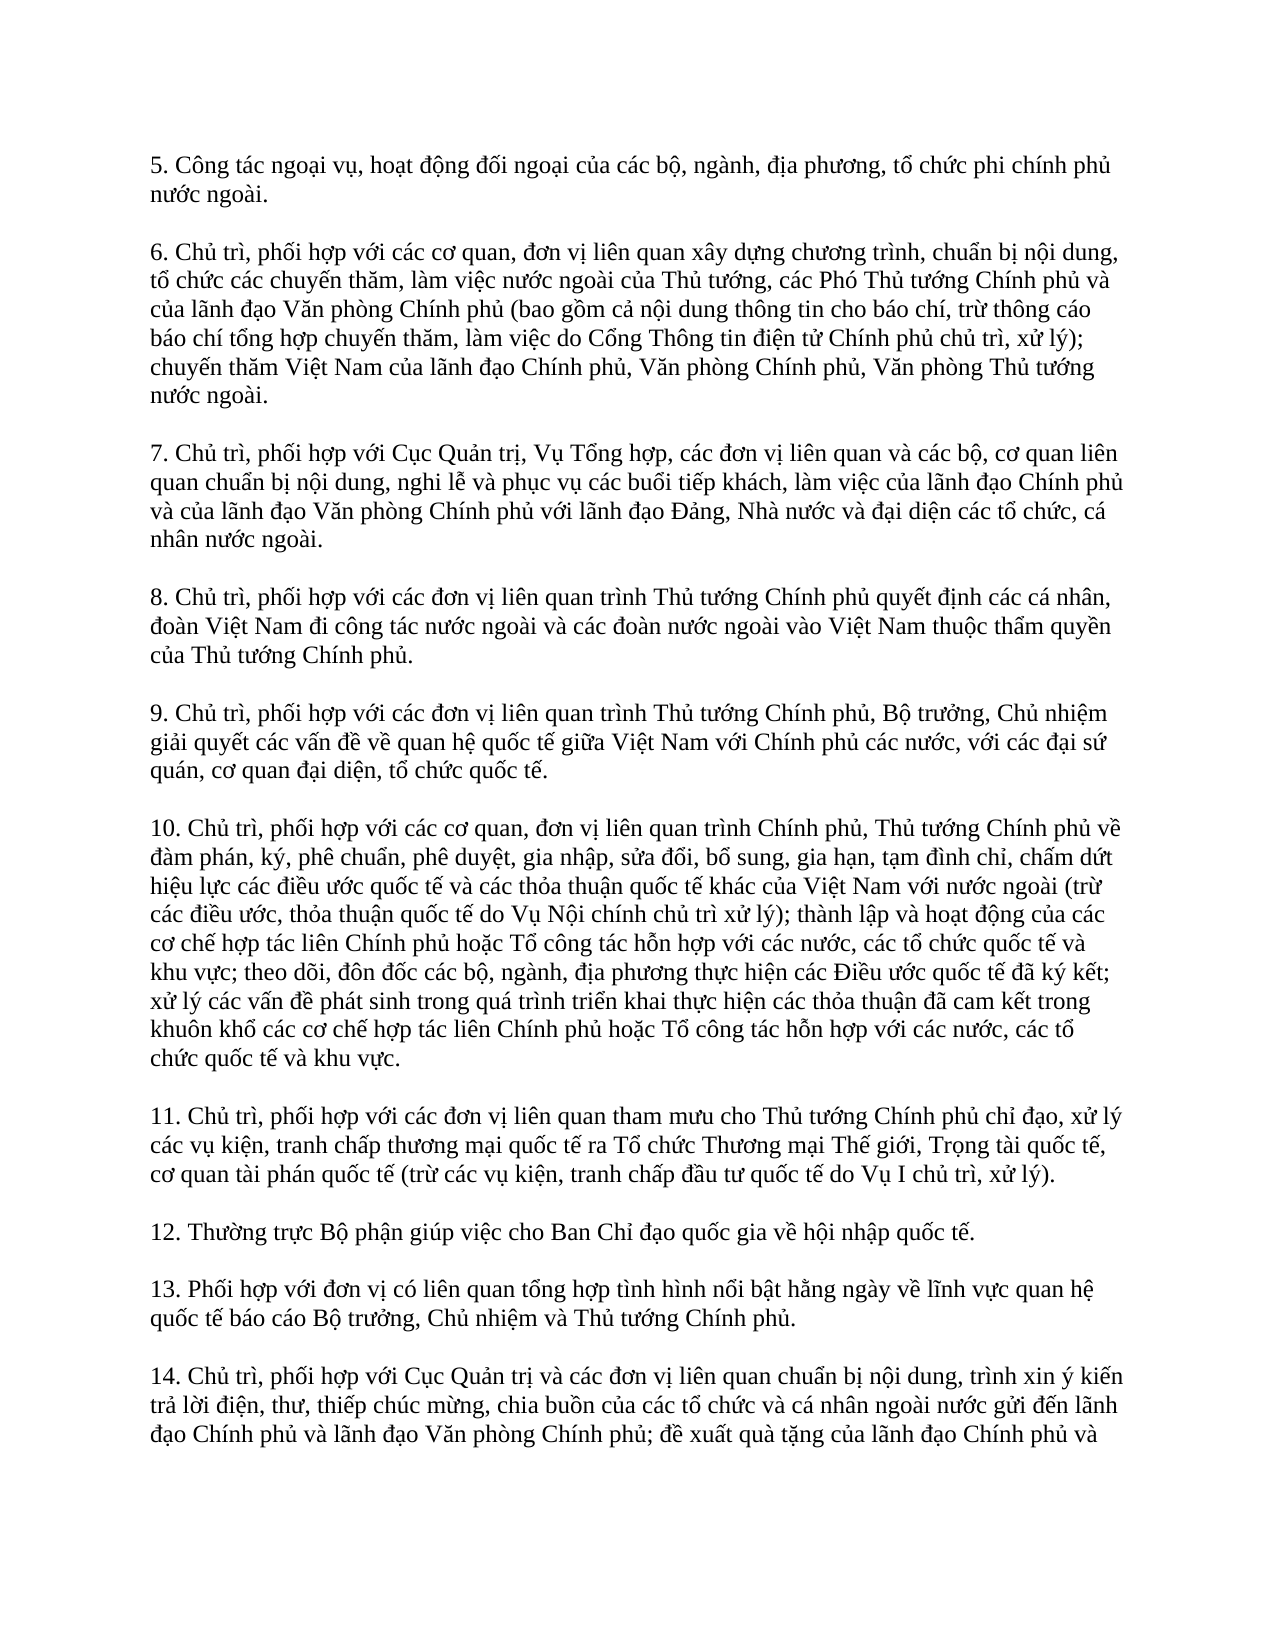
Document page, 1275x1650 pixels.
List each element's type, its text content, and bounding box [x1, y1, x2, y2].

text 6. Chủ trì, phối hợp với các cơ quan, đơn vị liên quan xây dựng chương trình, chuẩn bị nội dung, tổ chức các chuyến thăm, làm việc nước ngoài của Thủ tướng, các Phó Thủ tướng Chính phủ và của lãnh đạo Văn phòng Chính phủ (bao gồm cả nội dung thông tin cho báo chí, trừ thông cáo báo chí tổng hợp chuyến thăm, làm việc do Cổng Thông tin điện tử Chính phủ chủ trì, xử lý); chuyến thăm Việt Nam của lãnh đạo Chính phủ, Văn phòng Chính phủ, Văn phòng Thủ tướng nước ngoài. [150, 237, 1125, 409]
text 8. Chủ trì, phối hợp với các đơn vị liên quan trình Thủ tướng Chính phủ quyết định các cá nhân, đoàn Việt Nam đi công tác nước ngoài và các đoàn nước ngoài vào Việt Nam thuộc thẩm quyền của Thủ tướng Chính phủ. [150, 582, 1125, 669]
text 10. Chủ trì, phối hợp với các cơ quan, đơn vị liên quan trình Chính phủ, Thủ tướng Chính phủ về đàm phán, ký, phê chuẩn, phê duyệt, gia nhập, sửa đổi, bổ sung, gia hạn, tạm đình chỉ, chấm dứt hiệu lực các điều ước quốc tế và các thỏa thuận quốc tế khác của Việt Nam với nước ngoài (trừ các điều ước, thỏa thuận quốc tế do Vụ Nội chính chủ trì xử lý); thành lập và hoạt động của các cơ chế hợp tác liên Chính phủ hoặc Tổ công tác hỗn hợp với các nước, các tổ chức quốc tế và khu vực; theo dõi, đôn đốc các bộ, ngành, địa phương thực hiện các Điều ước quốc tế đã ký kết; xử lý các vấn đề phát sinh trong quá trình triển khai thực hiện các thỏa thuận đã cam kết trong khuôn khổ các cơ chế hợp tác liên Chính phủ hoặc Tổ công tác hỗn hợp với các nước, các tổ chức quốc tế và khu vực. [150, 813, 1125, 1072]
text 13. Phối hợp với đơn vị có liên quan tổng hợp tình hình nổi bật hằng ngày về lĩnh vực quan hệ quốc tế báo cáo Bộ trưởng, Chủ nhiệm và Thủ tướng Chính phủ. [150, 1274, 1125, 1332]
text 11. Chủ trì, phối hợp với các đơn vị liên quan tham mưu cho Thủ tướng Chính phủ chỉ đạo, xử lý các vụ kiện, tranh chấp thương mại quốc tế ra Tổ chức Thương mại Thế giới, Trọng tài quốc tế, cơ quan tài phán quốc tế (trừ các vụ kiện, tranh chấp đầu tư quốc tế do Vụ I chủ trì, xử lý). [150, 1101, 1125, 1187]
text 9. Chủ trì, phối hợp với các đơn vị liên quan trình Thủ tướng Chính phủ, Bộ trưởng, Chủ nhiệm giải quyết các vấn đề về quan hệ quốc tế giữa Việt Nam với Chính phủ các nước, với các đại sứ quán, cơ quan đại diện, tổ chức quốc tế. [150, 698, 1125, 784]
text 5. Công tác ngoại vụ, hoạt động đối ngoại của các bộ, ngành, địa phương, tổ chức phi chính phủ nước ngoài. [150, 150, 1125, 207]
text 12. Thường trực Bộ phận giúp việc cho Ban Chỉ đạo quốc gia về hội nhập quốc tế. [150, 1217, 1125, 1245]
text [150, 1361, 1125, 1447]
text 7. Chủ trì, phối hợp với Cục Quản trị, Vụ Tổng hợp, các đơn vị liên quan và các bộ, cơ quan liên quan chuẩn bị nội dung, nghi lễ và phục vụ các buổi tiếp khách, làm việc của lãnh đạo Chính phủ và của lãnh đạo Văn phòng Chính phủ với lãnh đạo Đảng, Nhà nước và đại diện các tổ chức, cá nhân nước ngoài. [150, 438, 1125, 553]
